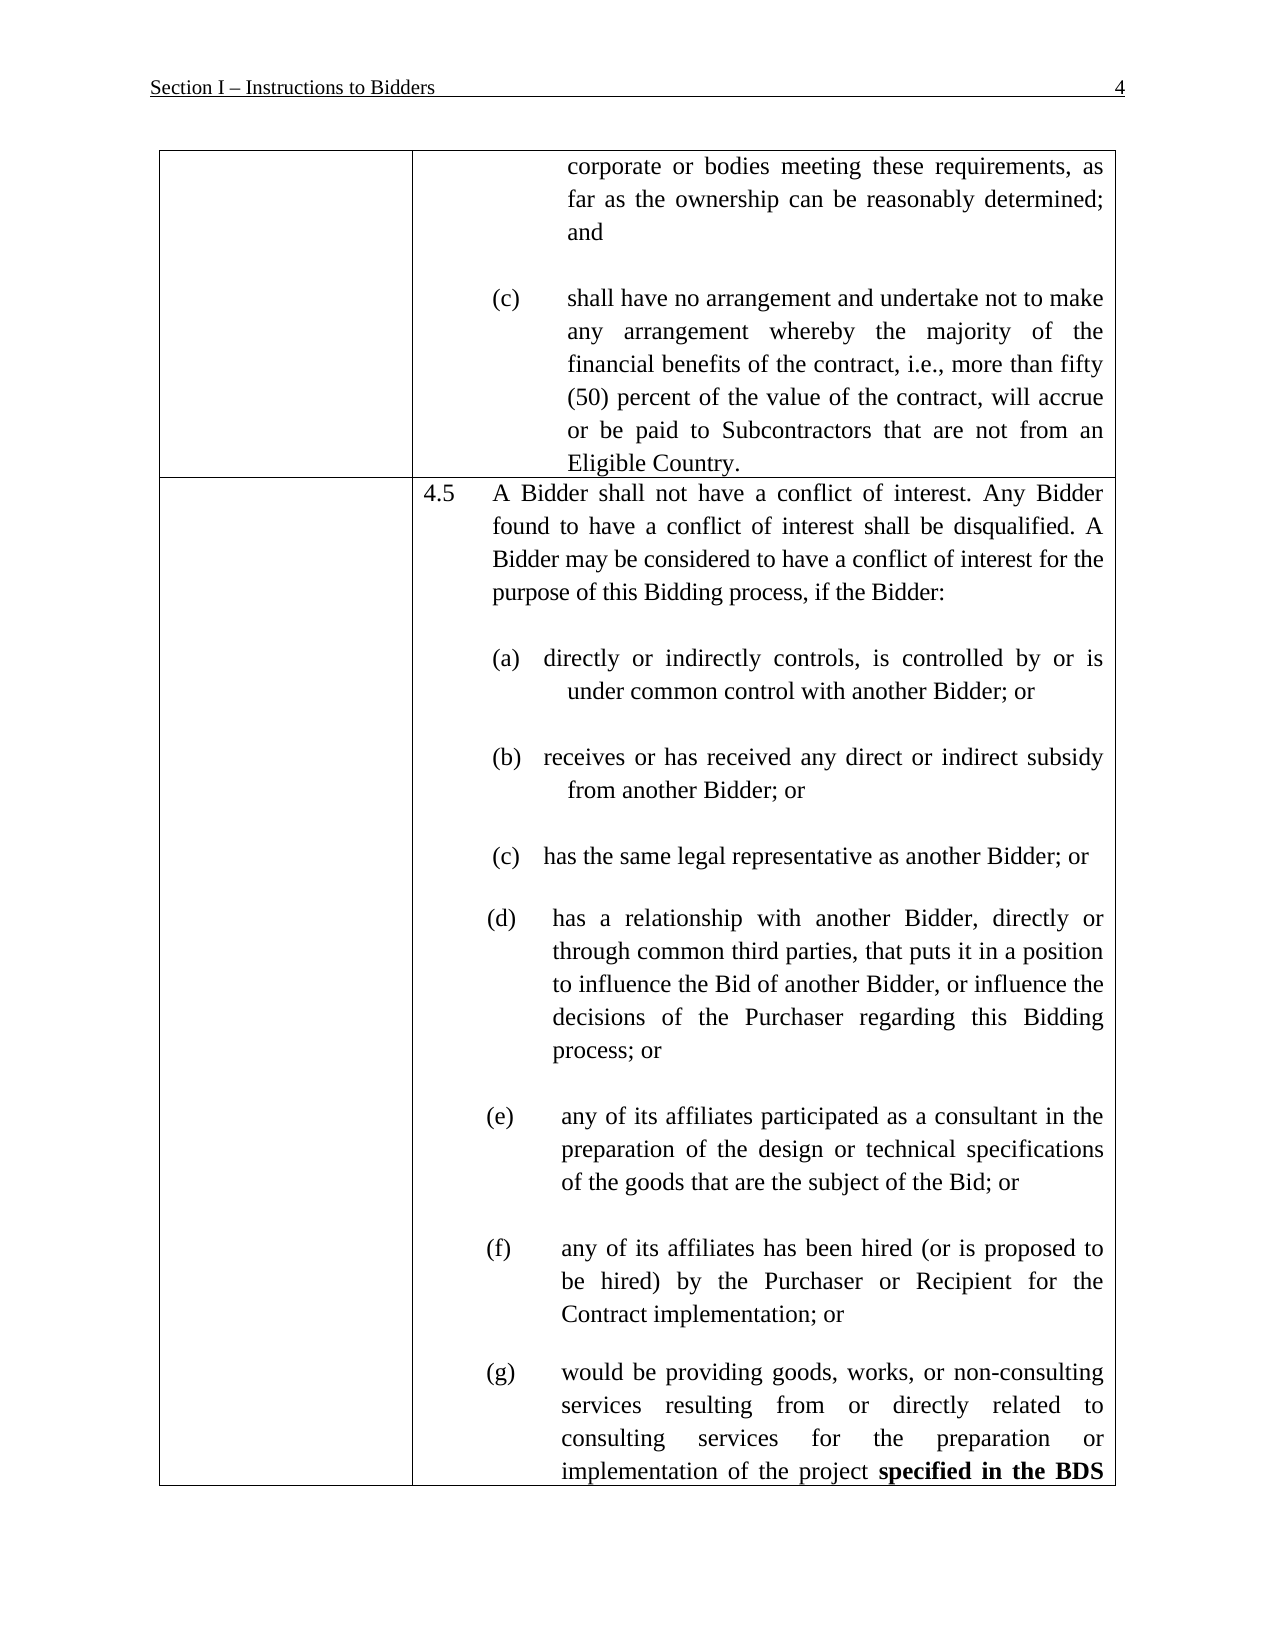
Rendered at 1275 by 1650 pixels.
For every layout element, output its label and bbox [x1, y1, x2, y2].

table_cell [413, 478, 1115, 1485]
table_cell [413, 151, 1115, 477]
table_cell [160, 151, 412, 477]
table_cell [160, 478, 412, 1485]
